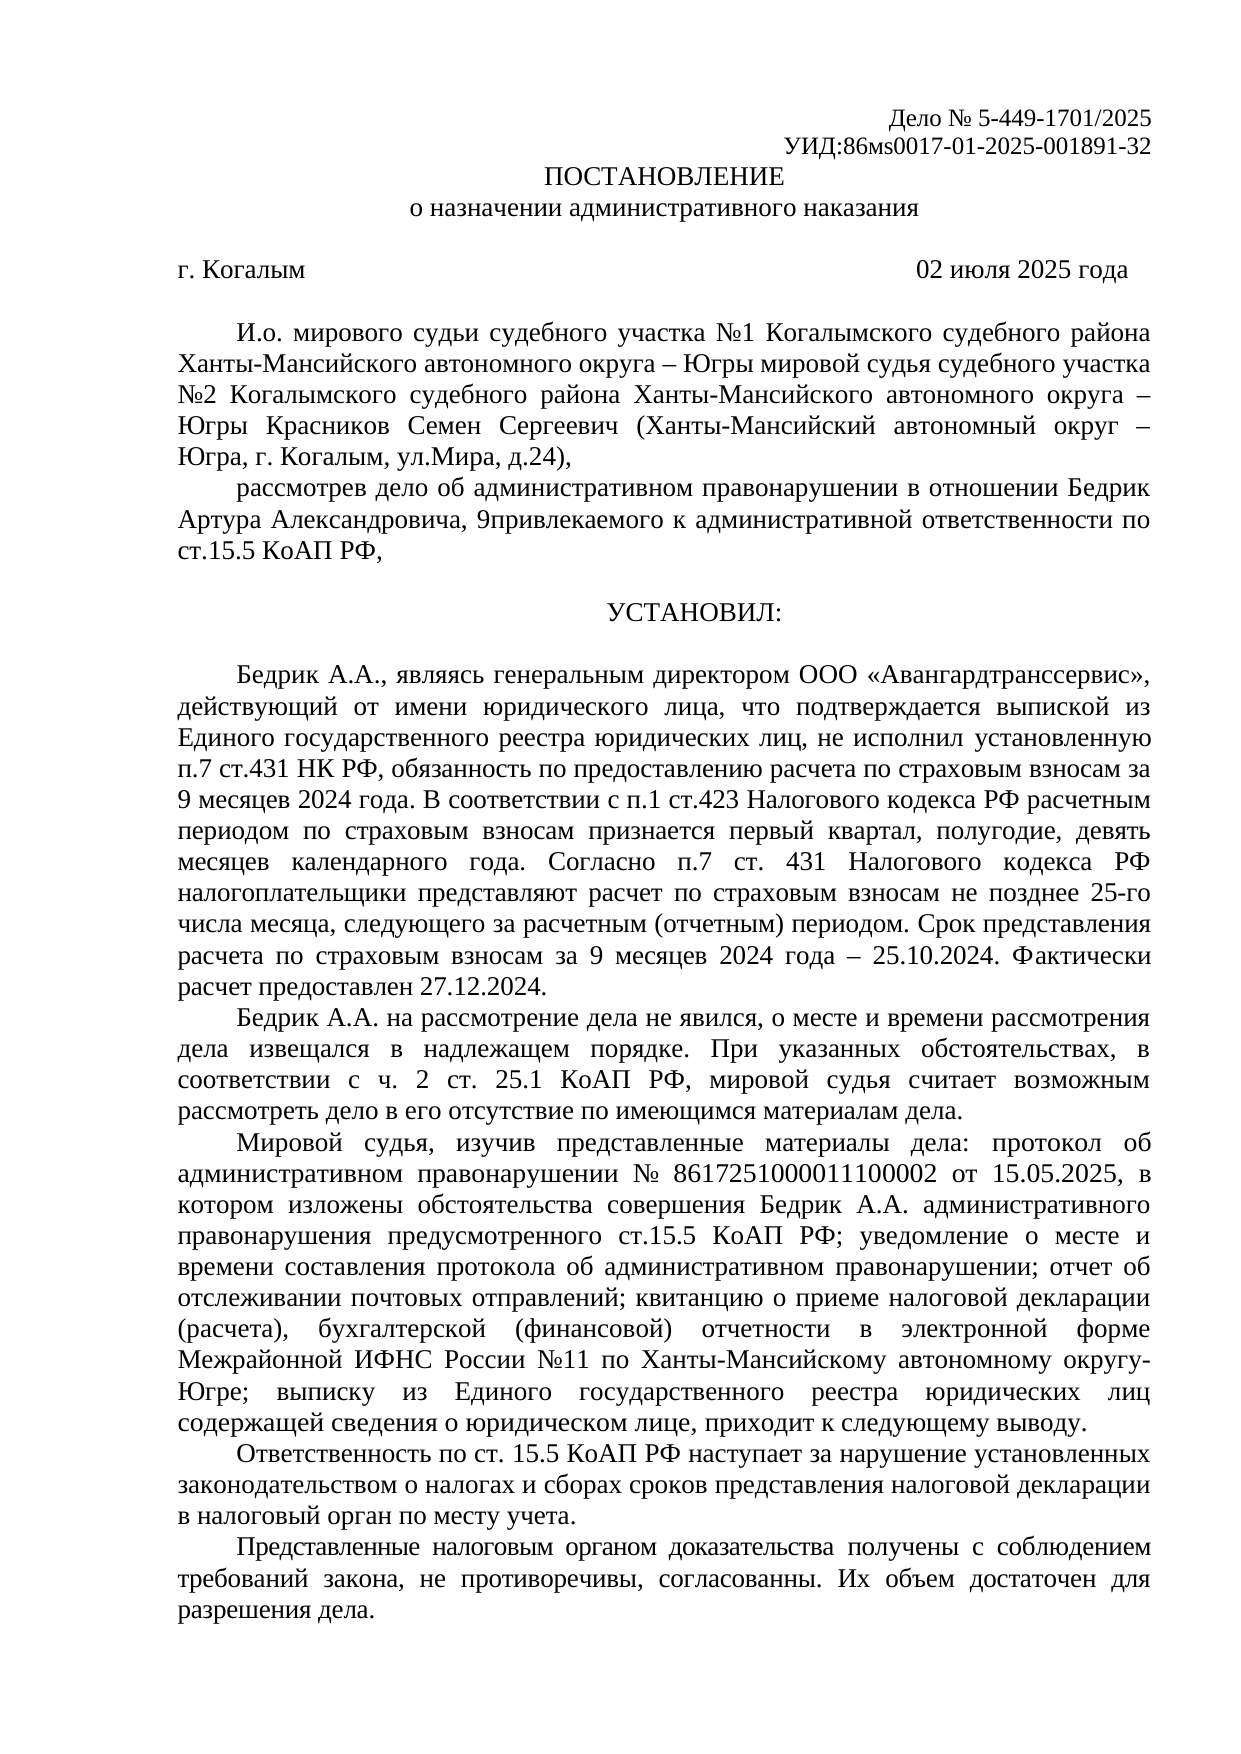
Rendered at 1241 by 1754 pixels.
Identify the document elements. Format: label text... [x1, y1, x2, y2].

text г. Когалым 02 июля 2025 года [177, 253, 1152, 316]
text Бедрик А.А., являясь генеральным директором ООО «Авангардтранссервис», действующий от имени юридического лица, что подтверждается выпиской из Единого государственного реестра юридических лиц, не исполнил установленную п.7 ст.431 НК РФ, обязанность по предоставлению расчета по страховым взносам за 9 месяцев 2024 года. В соответствии с п.1 ст.423 Налогового кодекса РФ расчетным периодом по страховым взносам признается первый квартал, полугодие, девять месяцев календарного года. Согласно п.7 ст. 431 Налогового кодекса РФ налогоплательщики представляют расчет по страховым взносам не позднее 25-го числа месяца, следующего за расчетным (отчетным) периодом. Срок представления расчета по страховым взносам за 9 месяцев 2024 года – 25.10.2024. Фактически расчет предоставлен 27.12.2024. [177, 658, 1152, 1001]
text Бедрик А.А. на рассмотрение дела не явился, о месте и времени рассмотрения дела извещался в надлежащем порядке. При указанных обстоятельствах, в соответствии с ч. 2 ст. 25.1 КоАП РФ, мировой судья считает возможным рассмотреть дело в его отсутствие по имеющимся материалам дела. [177, 1001, 1152, 1126]
title ПОСТАНОВЛЕНИЕ [177, 160, 1152, 191]
text рассмотрев дело об административном правонарушении в отношении Бедрик Артура Александровича, 9привлекаемого к административной ответственности по ст.15.5 КоАП РФ, [177, 472, 1152, 565]
text Ответственность по ст. 15.5 КоАП РФ наступает за нарушение установленных законодательством о налогах и сборах сроков представления налоговой декларации в налоговый орган по месту учета. [177, 1437, 1152, 1531]
text И.о. мирового судьи судебного участка №1 Когалымского судебного района Ханты-Мансийского автономного округа – Югры мировой судья судебного участка №2 Когалымского судебного района Ханты-Мансийского автономного округа – Югры Красников Семен Сергеевич (Ханты-Мансийский автономный округ – Югра, г. Когалым, ул.Мира, д.24), [177, 316, 1152, 472]
text о назначении административного наказания [177, 191, 1152, 222]
text Представленные налоговым органом доказательства получены с соблюдением требований закона, не противоречивы, согласованны. Их объем достаточен для разрешения дела. [177, 1531, 1152, 1624]
text Мировой судья, изучив представленные материалы дела: протокол об административном правонарушении № 8617251000011100002 от 15.05.2025, в котором изложены обстоятельства совершения Бедрик А.А. административного правонарушения предусмотренного ст.15.5 КоАП РФ; уведомление о месте и времени составления протокола об административном правонарушении; отчет об отслеживании почтовых отправлений; квитанцию о приеме налоговой декларации (расчета), бухгалтерской (финансовой) отчетности в электронной форме Межрайонной ИФНС России №11 по Ханты-Мансийскому автономному округу-Югре; выписку из Единого государственного реестра юридических лиц содержащей сведения о юридическом лице, приходит к следующему выводу. [177, 1126, 1152, 1437]
text УСТАНОВИЛ: [178, 596, 1152, 627]
